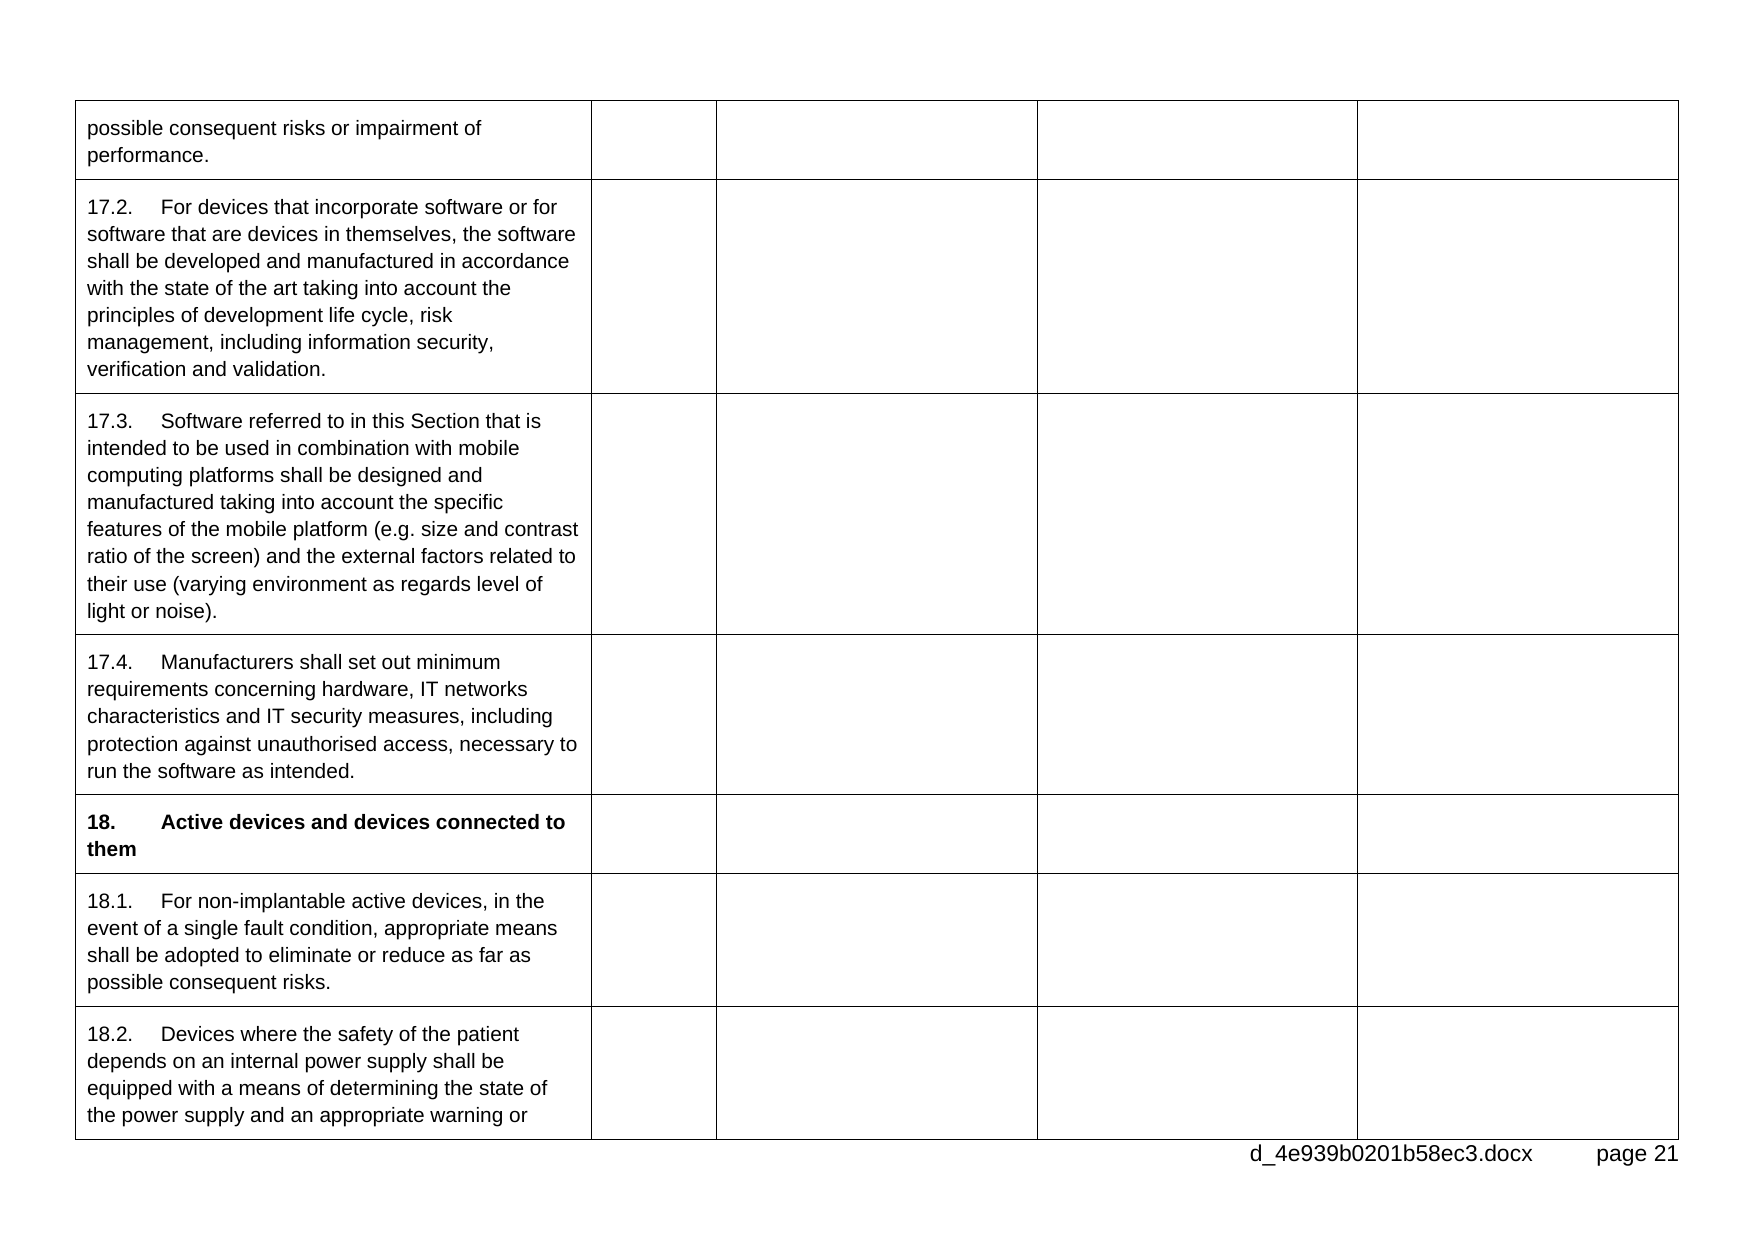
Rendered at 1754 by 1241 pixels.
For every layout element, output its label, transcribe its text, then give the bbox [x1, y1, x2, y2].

table_cell 17.2. For devices that incorporate software or for software that are devices in themselves, the software shall be developed and manufactured in accordance with the state of the art taking into account the principles of development life cycle, risk management, including information security, verification and validation. [76, 180, 591, 393]
table_cell [592, 874, 716, 1006]
table_cell [1358, 180, 1678, 393]
table_cell [1358, 874, 1678, 1006]
table_cell [717, 101, 1037, 179]
table_cell [592, 1007, 716, 1139]
table_cell [1038, 180, 1357, 393]
table_cell [592, 101, 716, 179]
table_cell [592, 795, 716, 873]
table_cell [592, 180, 716, 393]
table_cell [592, 394, 716, 634]
table_cell [717, 1007, 1037, 1139]
table_cell [1038, 795, 1357, 873]
table_cell [1038, 1007, 1357, 1139]
table_cell [1038, 635, 1357, 794]
table_cell [1358, 394, 1678, 634]
table_cell [717, 394, 1037, 634]
table_cell 17.3. Software referred to in this Section that is intended to be used in combination with mobile computing platforms shall be designed and manufactured taking into account the specific features of the mobile platform (e.g. size and contrast ratio of the screen) and the external factors related to their use (varying environment as regards level of light or noise). [76, 394, 591, 634]
table_cell [1038, 394, 1357, 634]
table_cell [1038, 874, 1357, 1006]
table_cell 18. Active devices and devices connected to them [76, 795, 591, 873]
table_cell 18.1. For non-implantable active devices, in the event of a single fault condition, appropriate means shall be adopted to eliminate or reduce as far as possible consequent risks. [76, 874, 591, 1006]
table_cell 17.4. Manufacturers shall set out minimum requirements concerning hardware, IT networks characteristics and IT security measures, including protection against unauthorised access, necessary to run the software as intended. [76, 635, 591, 794]
table_cell [592, 635, 716, 794]
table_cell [76, 1007, 591, 1139]
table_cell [76, 101, 591, 179]
table_cell [1358, 795, 1678, 873]
table_cell [1358, 1007, 1678, 1139]
table_cell [1358, 101, 1678, 179]
table_cell [1038, 101, 1357, 179]
table_cell [717, 180, 1037, 393]
table_cell [1358, 635, 1678, 794]
table_cell [717, 635, 1037, 794]
table_cell [717, 795, 1037, 873]
table_cell [717, 874, 1037, 1006]
